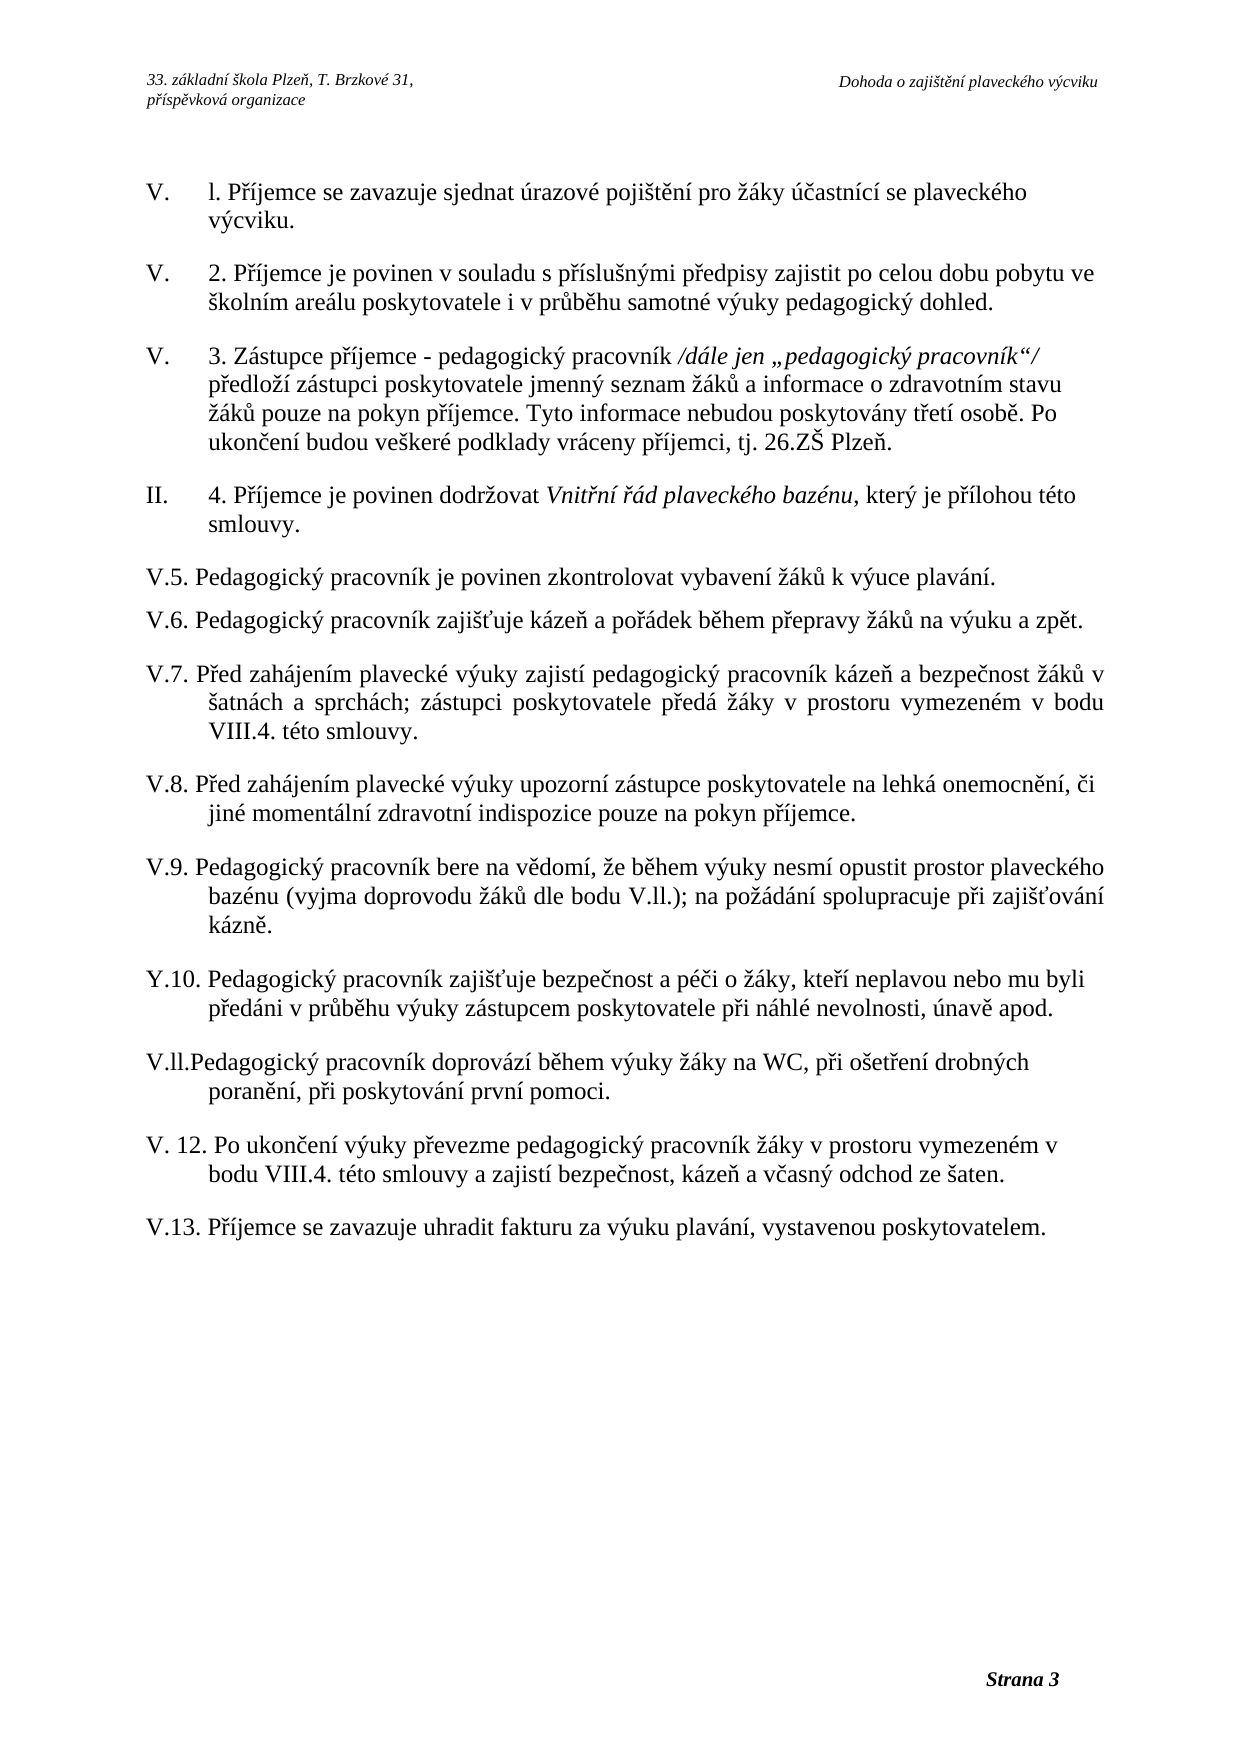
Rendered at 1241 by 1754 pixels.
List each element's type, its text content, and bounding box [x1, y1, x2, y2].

text Y.10. Pedagogický pracovník zajišťuje bezpečnost a péči o žáky, kteří neplavou nebo mu byli předáni v průběhu výuky zástupcem poskytovatele při náhlé nevolnosti, únavě apod. [146, 964, 1105, 1022]
text V.9. Pedagogický pracovník bere na vědomí, že během výuky nesmí opustit prostor plaveckého bazénu (vyjma doprovodu žáků dle bodu V.ll.); na požádání spolupracuje při zajišťování kázně. [146, 852, 1105, 939]
text V.5. Pedagogický pracovník je povinen zkontrolovat vybavení žáků k výuce plavání. [146, 566, 1105, 591]
list 4. Příjemce je povinen dodržovat Vnitřní řád plaveckého bazénu, který je přílohou této smlouvy. [146, 481, 1105, 538]
text V.6. Pedagogický pracovník zajišťuje kázeň a pořádek během přepravy žáků na výuku a zpět. [146, 606, 1105, 634]
text V.ll.Pedagogický pracovník doprovází během výuky žáky na WC, při ošetření drobných poranění, při poskytování první pomoci. [146, 1047, 1105, 1105]
text V.7. Před zahájením plavecké výuky zajistí pedagogický pracovník kázeň a bezpečnost žáků v šatnách a sprchách; zástupci poskytovatele předá žáky v prostoru vymezeném v bodu VIII.4. této smlouvy. [146, 659, 1105, 745]
text V.13. Příjemce se zavazuje uhradit fakturu za výuku plavání, vystavenou poskytovatelem. [146, 1216, 1105, 1241]
list 2. Příjemce je povinen v souladu s příslušnými předpisy zajistit po celou dobu pobytu ve školním areálu poskytovatele i v průběhu samotné výuky pedagogický dohled. [146, 258, 1105, 316]
text V. 12. Po ukončení výuky převezme pedagogický pracovník žáky v prostoru vymezeném v bodu VIII.4. této smlouvy a zajistí bezpečnost, kázeň a včasný odchod ze šaten. [146, 1131, 1105, 1188]
text V.8. Před zahájením plavecké výuky upozorní zástupce poskytovatele na lehká onemocnění, či jiné momentální zdravotní indispozice pouze na pokyn příjemce. [146, 769, 1105, 827]
list l. Příjemce se zavazuje sjednat úrazové pojištění pro žáky účastnící se plaveckého výcviku. [146, 178, 1105, 234]
list 3. Zástupce příjemce - pedagogický pracovník /dále jen „pedagogický pracovník“/ předloží zástupci poskytovatele jmenný seznam žáků a informace o zdravotním stavu žáků pouze na pokyn příjemce. Tyto informace nebudou poskytovány třetí osobě. Po ukončení budou veškeré podklady vráceny příjemci, tj. 26.ZŠ Plzeň. [146, 342, 1105, 456]
